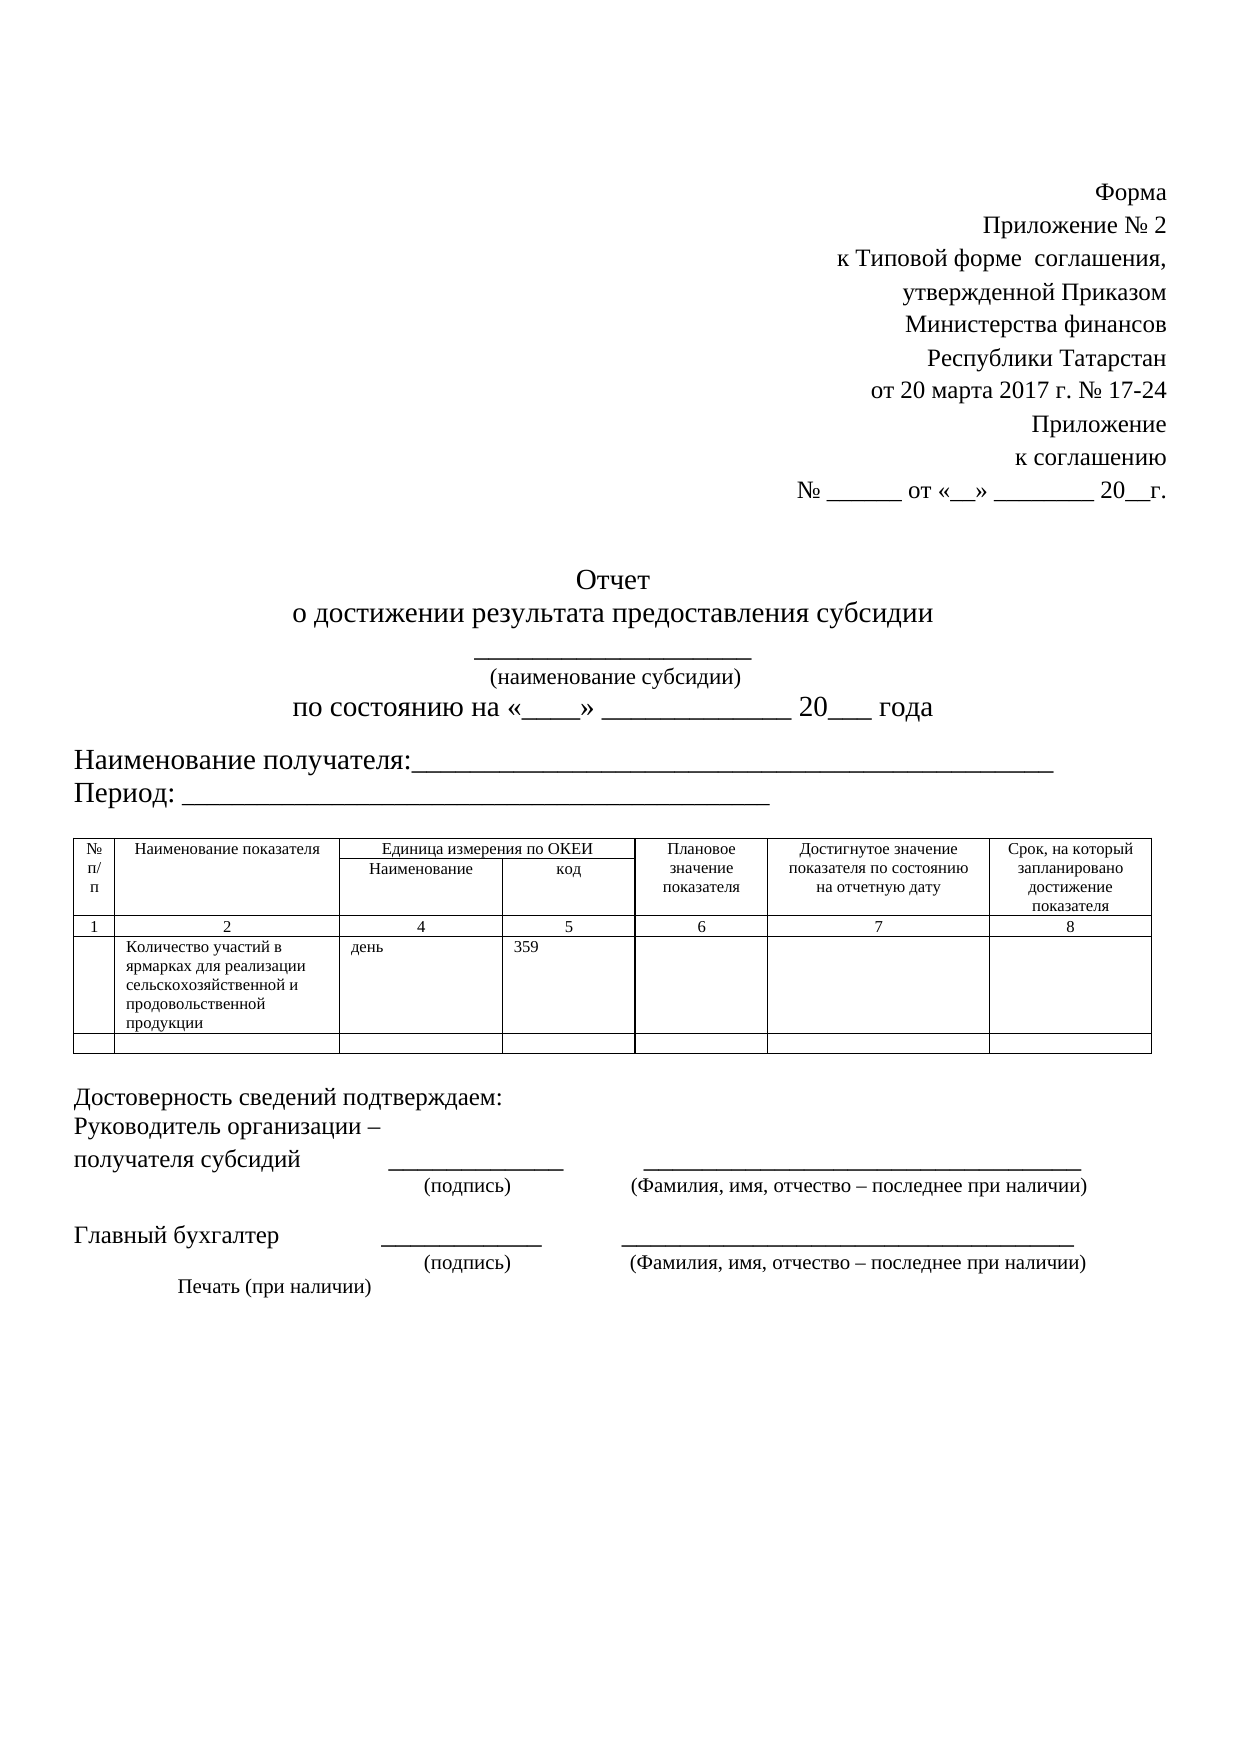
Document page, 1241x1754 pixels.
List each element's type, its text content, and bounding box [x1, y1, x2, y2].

table_cell Количество участий в ярмарках для реализации сельскохозяйственной и продовольственной продукции [115, 937, 339, 1032]
table_cell 359 [503, 937, 634, 1032]
table_cell [115, 1034, 339, 1053]
table_header Срок, на который запланировано достижение показателя [990, 839, 1151, 915]
text Достоверность сведений подтверждаем: [74, 1082, 1152, 1111]
table_cell день [340, 937, 502, 1032]
text по состоянию на «____» _____________ 20___ года [74, 689, 1152, 723]
list к соглашению [620, 442, 1167, 470]
table_header Достигнутое значение показателя по состоянию на отчетную дату [768, 839, 989, 915]
list Министерства финансов [620, 309, 1167, 338]
text о достижении результата предоставления субсидии [74, 596, 1152, 629]
text (подпись) (Фамилия, имя, отчество – последнее при наличии) [74, 1173, 1152, 1197]
text ___________________ [74, 629, 1152, 663]
table_cell [768, 937, 989, 1032]
text Наименование получателя:____________________________________________ [74, 742, 1152, 775]
text Главный бухгалтер ___________ _______________________________ [74, 1217, 1152, 1250]
list к Типовой форме соглашения, [620, 243, 1167, 272]
text Период: _______________________________________________ [74, 775, 1152, 809]
table_cell код [503, 859, 634, 915]
text Печать (при наличии) [177, 1274, 1152, 1298]
text получателя субсидий ____________ ______________________________ [74, 1140, 1152, 1173]
table_cell 8 [990, 916, 1151, 936]
table_header № п/п [74, 839, 114, 915]
list от 20 марта 2017 г. № 17-24 [620, 376, 1167, 404]
table_cell [990, 1034, 1151, 1053]
table_cell 2 [115, 916, 339, 936]
text Отчет [74, 562, 1152, 596]
table_cell [340, 1034, 502, 1053]
table_cell [636, 1034, 767, 1053]
table_cell 4 [340, 916, 502, 936]
list № ______ от «__» ________ 20__г. [620, 475, 1167, 503]
list утвержденной Приказом [620, 277, 1167, 305]
text (подпись) (Фамилия, имя, отчество – последнее при наличии) [149, 1250, 1152, 1274]
table_cell 1 [74, 916, 114, 936]
table_cell [74, 1034, 114, 1053]
table_cell 7 [768, 916, 989, 936]
table_cell Наименование [340, 859, 502, 915]
table_cell 5 [503, 916, 634, 936]
table_cell [503, 1034, 634, 1053]
text Руководитель организации – [74, 1111, 1152, 1140]
table_cell [990, 937, 1151, 1032]
table_cell [768, 1034, 989, 1053]
table_cell [74, 937, 114, 1032]
table_header Единица измерения по ОКЕИ [340, 839, 634, 858]
table_cell 6 [636, 916, 767, 936]
text (наименование субсидии) [74, 663, 1152, 689]
list Республики Татарстан [620, 343, 1167, 371]
table_cell [636, 937, 767, 1032]
list Приложение № 2 [620, 211, 1167, 239]
table_header Наименование показателя [115, 839, 339, 915]
list Форма [620, 177, 1167, 206]
table_header Плановое значение показателя [636, 839, 767, 915]
list Приложение [620, 409, 1167, 437]
